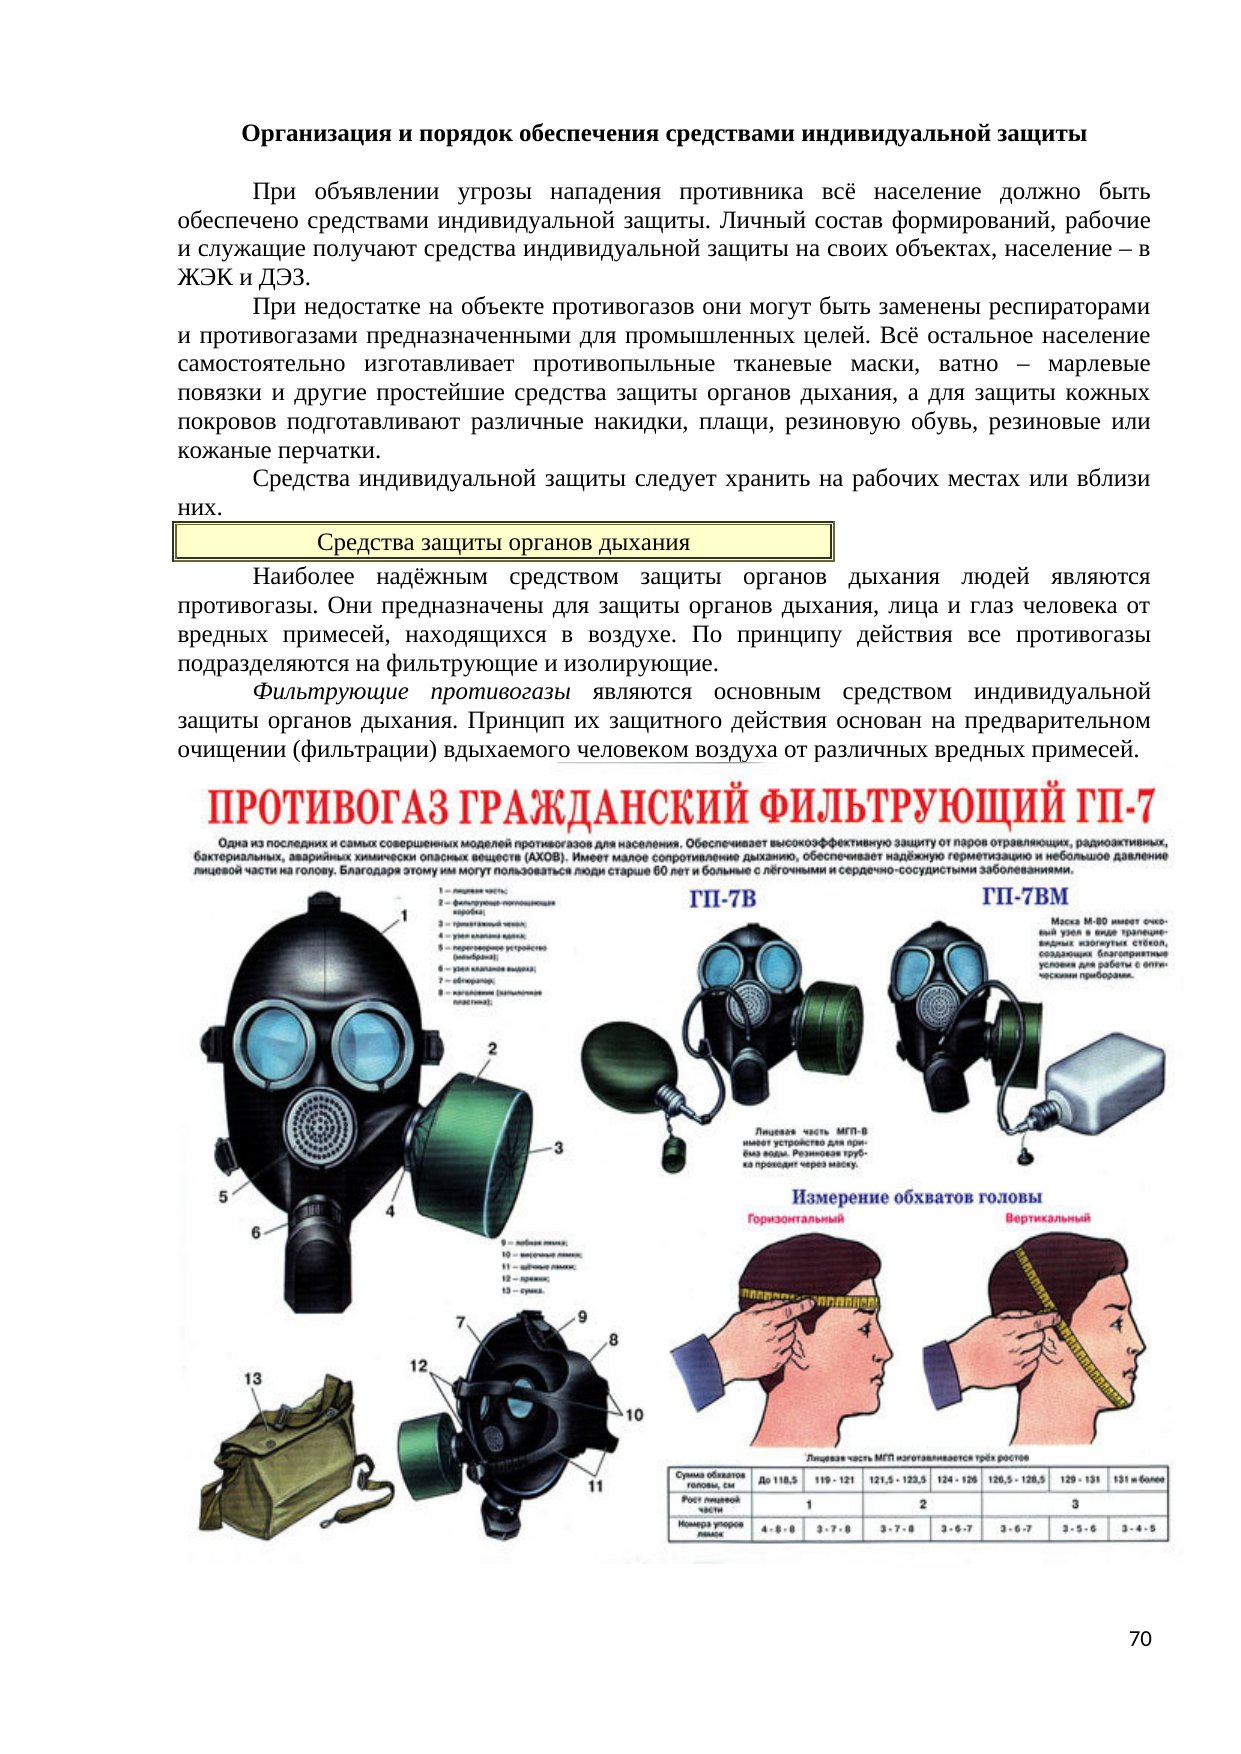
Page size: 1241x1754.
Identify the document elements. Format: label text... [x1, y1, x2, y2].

text При объявлении угрозы нападения противника всё население должно быть обеспечено средствами индивидуальной защиты. Личный состав формирований, рабочие и служащие получают средства индивидуальной защиты на своих объектах, население – в ЖЭК и ДЭЗ. [177, 176, 1152, 291]
text Наиболее надёжным средством защиты органов дыхания людей являются противогазы. Они предназначены для защиты органов дыхания, лица и глаз человека от вредных примесей, находящихся в воздухе. По принципу действия все противогазы подразделяются на фильтрующие и изолирующие. [177, 561, 1152, 676]
table_header Средства защиты органов дыхания [177, 525, 830, 557]
text Средства индивидуальной защиты следует хранить на рабочих местах или вблизи них. [177, 463, 1152, 521]
text Фильтрующие противогазы являются основным средством индивидуальной защиты органов дыхания. Принцип их защитного действия основан на предварительном очищении (фильтрации) вдыхаемого человеком воздуха от различных вредных примесей. [177, 676, 1152, 762]
text При недостатке на объекте противогазов они могут быть заменены респираторами и противогазами предназначенными для промышленных целей. Всё остальное население самостоятельно изготавливает противопыльные тканевые маски, ватно – марлевые повязки и другие простейшие средства защиты органов дыхания, а для защиты кожных покровов подготавливают различные накидки, плащи, резиновую обувь, резиновые или кожаные перчатки. [177, 291, 1152, 463]
text Организация и порядок обеспечения средствами индивидуальной защиты [177, 118, 1152, 147]
picture [177, 762, 1184, 1564]
